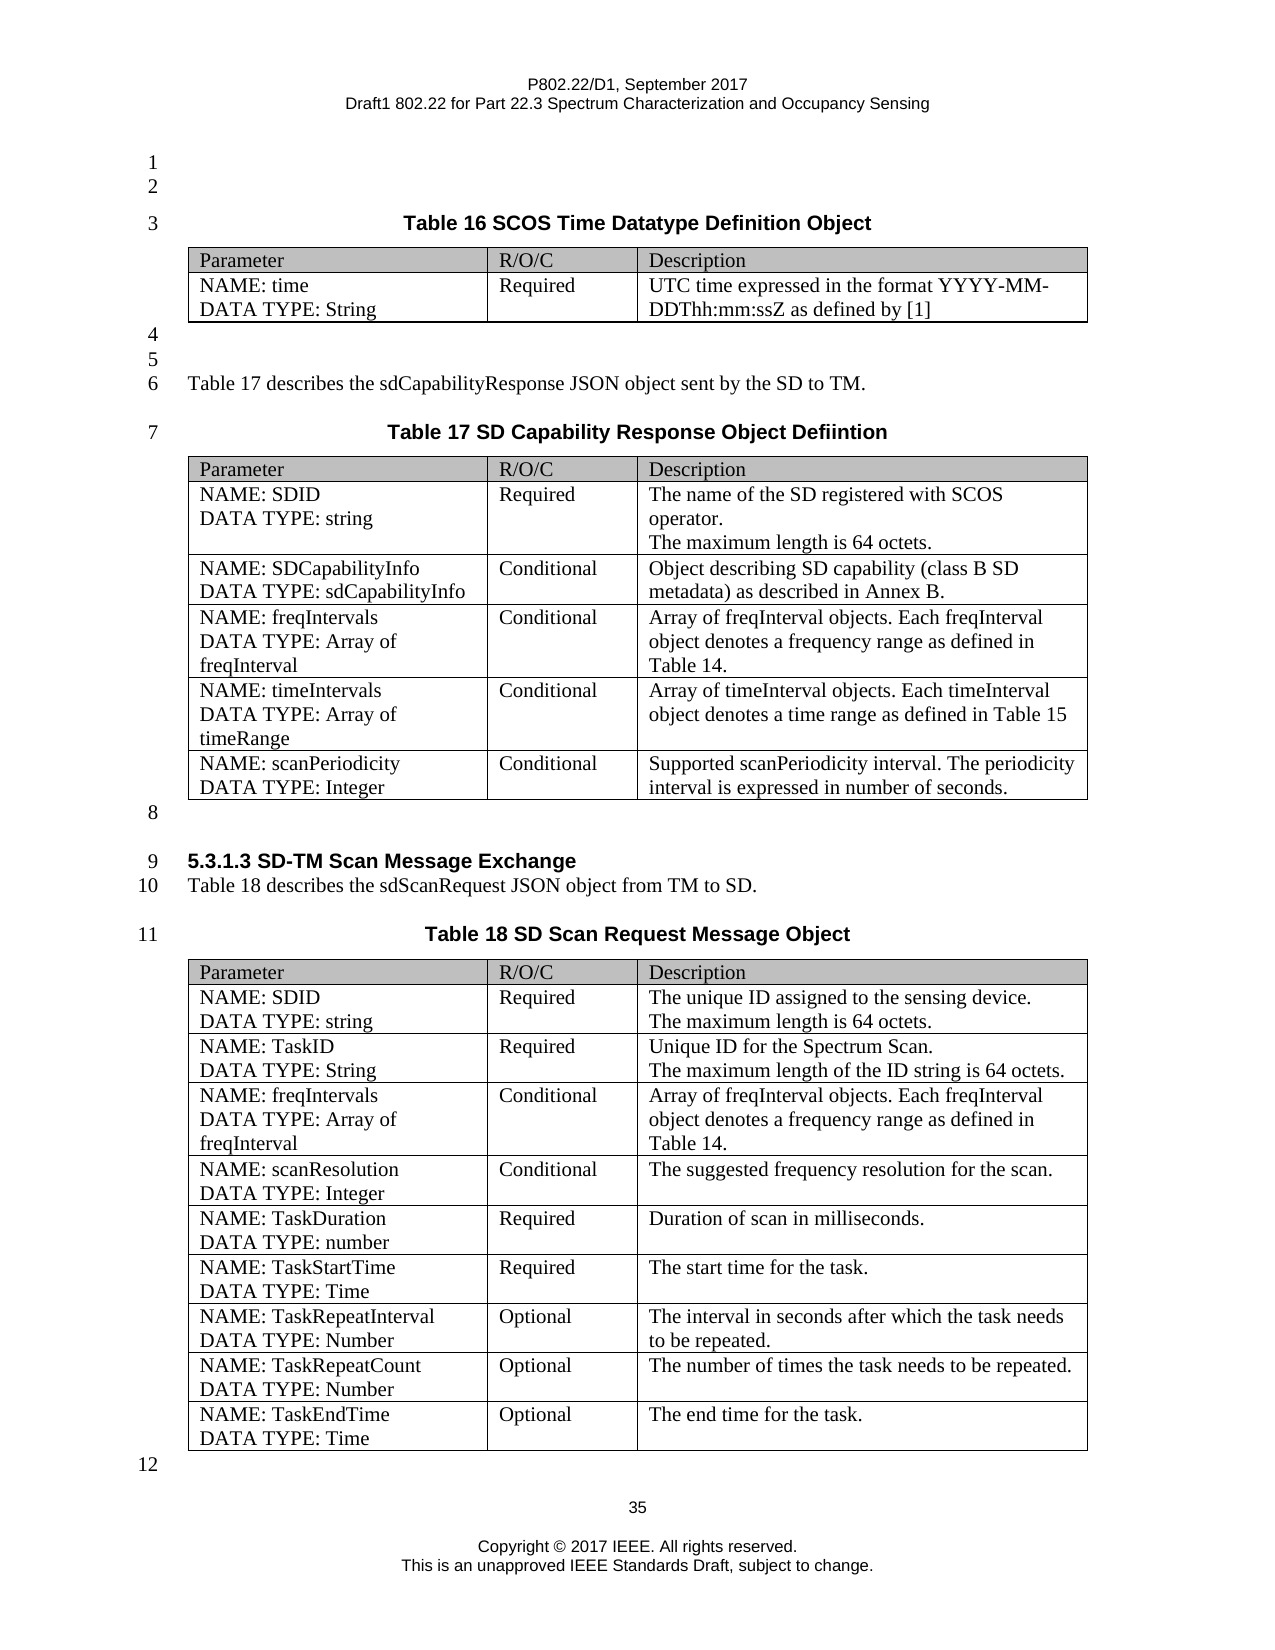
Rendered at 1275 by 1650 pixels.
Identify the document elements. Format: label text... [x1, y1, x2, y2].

table_cell The end time for the task. [638, 1402, 1087, 1450]
table_cell The unique ID assigned to the sensing device. The maximum length is 64 octets. [638, 985, 1087, 1033]
table_cell Optional [488, 1402, 637, 1450]
table_header Parameter [189, 457, 487, 481]
table_cell NAME: timeIntervals DATA TYPE: Array of timeRange [189, 678, 487, 750]
text Table 17 SD Capability Response Object Defiintion [187, 419, 1087, 443]
table_header R/O/C [488, 960, 637, 984]
table_header Parameter [189, 248, 487, 272]
table_cell Required [488, 1255, 637, 1303]
table_cell NAME: TaskRepeatInterval DATA TYPE: Number [189, 1304, 487, 1352]
table_cell Array of freqInterval objects. Each freqInterval object denotes a frequency range as defined in Table 14. [638, 1083, 1087, 1155]
table_cell Optional [488, 1304, 637, 1352]
text Table 18 describes the sdScanRequest JSON object from TM to SD. [187, 873, 1087, 897]
text Table 16 SCOS Time Datatype Definition Object [187, 211, 1087, 234]
table_header Parameter [189, 960, 487, 984]
text Table 17 describes the sdCapabilityResponse JSON object sent by the SD to TM. [187, 371, 1087, 394]
table_cell Conditional [488, 751, 637, 799]
text SD-TM Scan Message Exchange [187, 849, 1087, 873]
table_cell Required [488, 482, 637, 554]
table_cell NAME: TaskStartTime DATA TYPE: Time [189, 1255, 487, 1303]
table_header Description [638, 457, 1087, 481]
table_cell The suggested frequency resolution for the scan. [638, 1156, 1087, 1204]
text Table 18 SD Scan Request Message Object [187, 922, 1087, 946]
table_cell Required [488, 985, 637, 1033]
table_cell Array of freqInterval objects. Each freqInterval object denotes a frequency range as defined in Table 14. [638, 605, 1087, 677]
table_cell NAME: scanResolution DATA TYPE: Integer [189, 1156, 487, 1204]
table_header Description [638, 248, 1087, 272]
table_cell The interval in seconds after which the task needs to be repeated. [638, 1304, 1087, 1352]
table_cell Duration of scan in milliseconds. [638, 1206, 1087, 1254]
table_cell The name of the SD registered with SCOS operator. The maximum length is 64 octets. [638, 482, 1087, 554]
table_cell The start time for the task. [638, 1255, 1087, 1303]
table_cell Unique ID for the Spectrum Scan. The maximum length of the ID string is 64 octets. [638, 1034, 1087, 1082]
table_cell Object describing SD capability (class B SD metadata) as described in Annex B. [638, 555, 1087, 603]
table_cell Optional [488, 1353, 637, 1401]
table_cell NAME: SDID DATA TYPE: string [189, 482, 487, 554]
table_cell NAME: SDCapabilityInfo DATA TYPE: sdCapabilityInfo [189, 555, 487, 603]
table_cell Array of timeInterval objects. Each timeInterval object denotes a time range as defined in Table 15 [638, 678, 1087, 750]
table_cell NAME: TaskRepeatCount DATA TYPE: Number [189, 1353, 487, 1401]
table_cell Required [488, 1206, 637, 1254]
table_cell UTC time expressed in the format YYYY-MM-DDThh:mm:ssZ as defined by [1] [638, 273, 1087, 321]
table_header R/O/C [488, 457, 637, 481]
table_cell The number of times the task needs to be repeated. [638, 1353, 1087, 1401]
table_cell NAME: TaskEndTime DATA TYPE: Time [189, 1402, 487, 1450]
table_cell NAME: scanPeriodicity DATA TYPE: Integer [189, 751, 487, 799]
table_cell NAME: TaskDuration DATA TYPE: number [189, 1206, 487, 1254]
table_cell NAME: freqIntervals DATA TYPE: Array of freqInterval [189, 605, 487, 677]
table_cell Conditional [488, 1156, 637, 1204]
table_cell NAME: time DATA TYPE: String [189, 273, 487, 321]
table_header R/O/C [488, 248, 637, 272]
table_cell NAME: freqIntervals DATA TYPE: Array of freqInterval [189, 1083, 487, 1155]
table_cell NAME: SDID DATA TYPE: string [189, 985, 487, 1033]
table_cell Supported scanPeriodicity interval. The periodicity interval is expressed in number of seconds. [638, 751, 1087, 799]
table_cell Conditional [488, 678, 637, 750]
table_header Description [638, 960, 1087, 984]
table_cell Required [488, 273, 637, 321]
table_cell Conditional [488, 555, 637, 603]
table_cell NAME: TaskID DATA TYPE: String [189, 1034, 487, 1082]
table_cell Required [488, 1034, 637, 1082]
table_cell Conditional [488, 605, 637, 677]
table_cell Conditional [488, 1083, 637, 1155]
